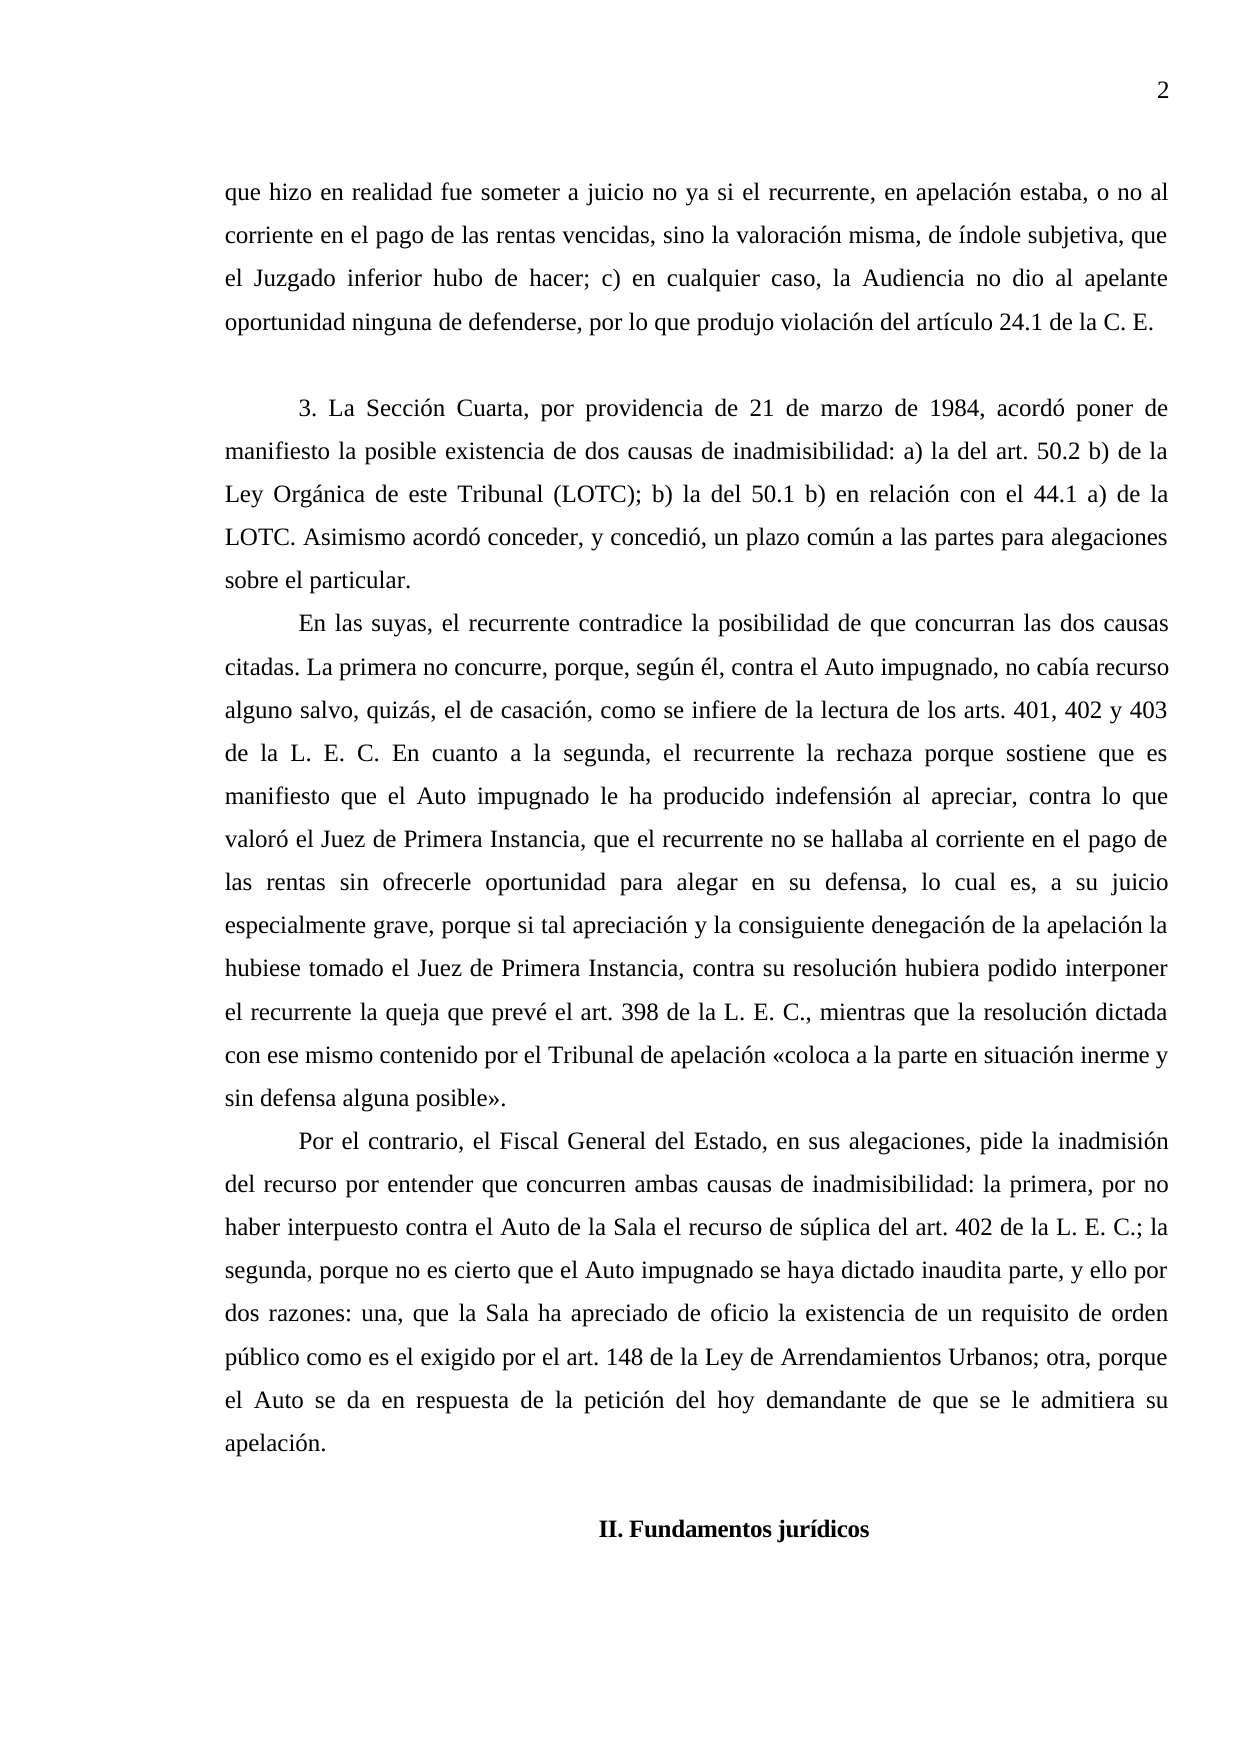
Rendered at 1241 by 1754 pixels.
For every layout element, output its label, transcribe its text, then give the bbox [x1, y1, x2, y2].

text En las suyas, el recurrente contradice la posibilidad de que concurran las dos causas citadas. La primera no concurre, porque, según él, contra el Auto impugnado, no cabía recurso alguno salvo, quizás, el de casación, como se infiere de la lectura de los arts. 401, 402 y 403 de la L. E. C. En cuanto a la segunda, el recurrente la rechaza porque sostiene que es manifiesto que el Auto impugnado le ha producido indefensión al apreciar, contra lo que valoró el Juez de Primera Instancia, que el recurrente no se hallaba al corriente en el pago de las rentas sin ofrecerle oportunidad para alegar en su defensa, lo cual es, a su juicio especialmente grave, porque si tal apreciación y la consiguiente denegación de la apelación la hubiese tomado el Juez de Primera Instancia, contra su resolución hubiera podido interponer el recurrente la queja que prevé el art. 398 de la L. E. C., mientras que la resolución dictada con ese mismo contenido por el Tribunal de apelación «coloca a la parte en situación inerme y sin defensa alguna posible». [224, 608, 1169, 1112]
text 3. La Sección Cuarta, por providencia de 21 de marzo de 1984, acordó poner de manifiesto la posible existencia de dos causas de inadmisibilidad: a) la del art. 50.2 b) de la Ley Orgánica de este Tribunal (LOTC); b) la del 50.1 b) en relación con el 44.1 a) de la LOTC. Asimismo acordó conceder, y concedió, un plazo común a las partes para alegaciones sobre el particular. [224, 393, 1169, 594]
text Por el contrario, el Fiscal General del Estado, en sus alegaciones, pide la inadmisión del recurso por entender que concurren ambas causas de inadmisibilidad: la primera, por no haber interpuesto contra el Auto de la Sala el recurso de súplica del art. 402 de la L. E. C.; la segunda, porque no es cierto que el Auto impugnado se haya dictado inaudita parte, y ello por dos razones: una, que la Sala ha apreciado de oficio la existencia de un requisito de orden público como es el exigido por el art. 148 de la Ley de Arrendamientos Urbanos; otra, porque el Auto se da en respuesta de la petición del hoy demandante de que se le admitiera su apelación. [224, 1126, 1169, 1457]
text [224, 177, 1169, 335]
subtitle II. Fundamentos jurídicos [224, 1514, 1169, 1543]
